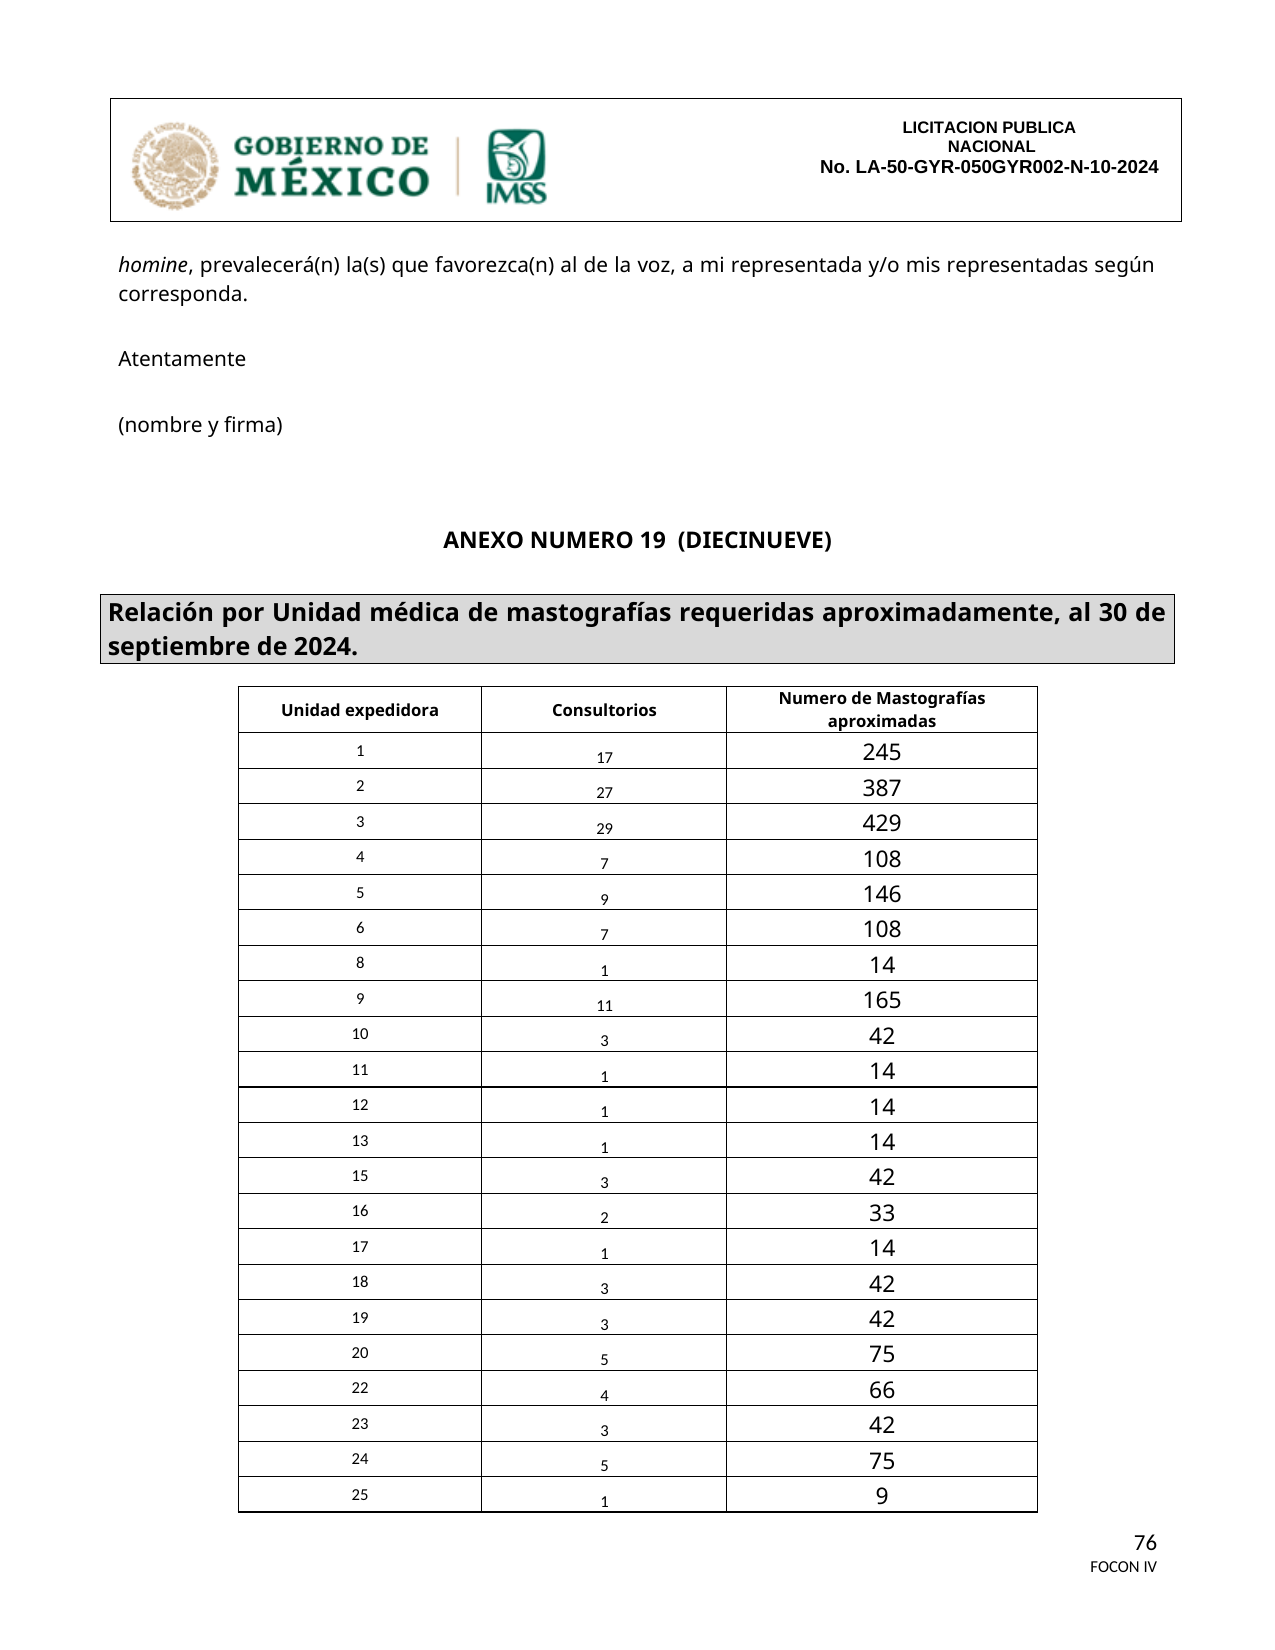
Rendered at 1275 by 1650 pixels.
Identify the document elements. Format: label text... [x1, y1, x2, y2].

table_cell 5 [482, 1442, 726, 1476]
table_cell 24 [239, 1442, 481, 1476]
table_cell 7 [482, 910, 726, 945]
table_cell 19 [239, 1300, 481, 1334]
table_cell 387 [727, 769, 1037, 803]
table_cell 15 [239, 1158, 481, 1193]
table_cell 13 [239, 1123, 481, 1157]
table_cell 11 [482, 981, 726, 1016]
table_cell 9 [239, 981, 481, 1016]
table_cell 20 [239, 1335, 481, 1370]
text ANEXO NUMERO 19 (DIECINUEVE) [118, 523, 1157, 555]
table_cell 10 [239, 1017, 481, 1051]
table_cell 14 [727, 1052, 1037, 1086]
table_cell 4 [482, 1371, 726, 1405]
table_cell 66 [727, 1371, 1037, 1405]
table_cell 3 [482, 1158, 726, 1193]
table_cell 1 [482, 1052, 726, 1086]
table_cell 108 [727, 910, 1037, 945]
table_cell 6 [239, 910, 481, 945]
text (nombre y firma) [118, 411, 1157, 439]
table_header Numero de Mastografías aproximadas [727, 687, 1037, 732]
table_cell 108 [727, 840, 1037, 874]
table_cell 12 [239, 1088, 481, 1122]
table_header Relación por Unidad médica de mastografías requeridas aproximadamente, al 30 de septiembre de 2024. [101, 595, 1174, 663]
table_cell 146 [727, 875, 1037, 909]
table_cell 27 [482, 769, 726, 803]
table_cell 29 [482, 804, 726, 838]
table_cell 3 [239, 804, 481, 838]
table_cell 3 [482, 1017, 726, 1051]
table_cell 42 [727, 1265, 1037, 1299]
table_cell 1 [482, 946, 726, 980]
table_cell 42 [727, 1158, 1037, 1193]
table_cell 14 [727, 946, 1037, 980]
table_cell 14 [727, 1088, 1037, 1122]
table_cell 17 [239, 1229, 481, 1263]
table_cell 3 [482, 1265, 726, 1299]
table_cell 42 [727, 1300, 1037, 1334]
table_cell 17 [482, 733, 726, 768]
table_header Unidad expedidora [239, 687, 481, 732]
table_cell 1 [482, 1088, 726, 1122]
table_cell 75 [727, 1442, 1037, 1476]
table_cell 22 [239, 1371, 481, 1405]
table_cell 9 [482, 875, 726, 909]
table_cell 2 [482, 1194, 726, 1228]
table_cell 7 [482, 840, 726, 874]
table_cell 245 [727, 733, 1037, 768]
table_cell 1 [482, 1123, 726, 1157]
table_cell 18 [239, 1265, 481, 1299]
table_cell 3 [482, 1300, 726, 1334]
picture [120, 109, 558, 217]
table_cell 5 [482, 1335, 726, 1370]
table_cell 1 [482, 1477, 726, 1511]
table_cell 25 [239, 1477, 481, 1511]
table_cell 42 [727, 1406, 1037, 1441]
table_cell 16 [239, 1194, 481, 1228]
table_cell 42 [727, 1017, 1037, 1051]
table_cell 14 [727, 1123, 1037, 1157]
table_cell 2 [239, 769, 481, 803]
table_cell 9 [727, 1477, 1037, 1511]
table_cell 11 [239, 1052, 481, 1086]
table_cell 165 [727, 981, 1037, 1016]
table_cell 75 [727, 1335, 1037, 1370]
table_cell 429 [727, 804, 1037, 838]
table_cell 1 [239, 733, 481, 768]
table_header Consultorios [482, 687, 726, 732]
table_cell 8 [239, 946, 481, 980]
table_cell 1 [482, 1229, 726, 1263]
table_cell 33 [727, 1194, 1037, 1228]
table_cell 14 [727, 1229, 1037, 1263]
table_cell 23 [239, 1406, 481, 1441]
table_cell 3 [482, 1406, 726, 1441]
table_cell 5 [239, 875, 481, 909]
table_cell 4 [239, 840, 481, 874]
text Atentamente [118, 344, 1157, 373]
